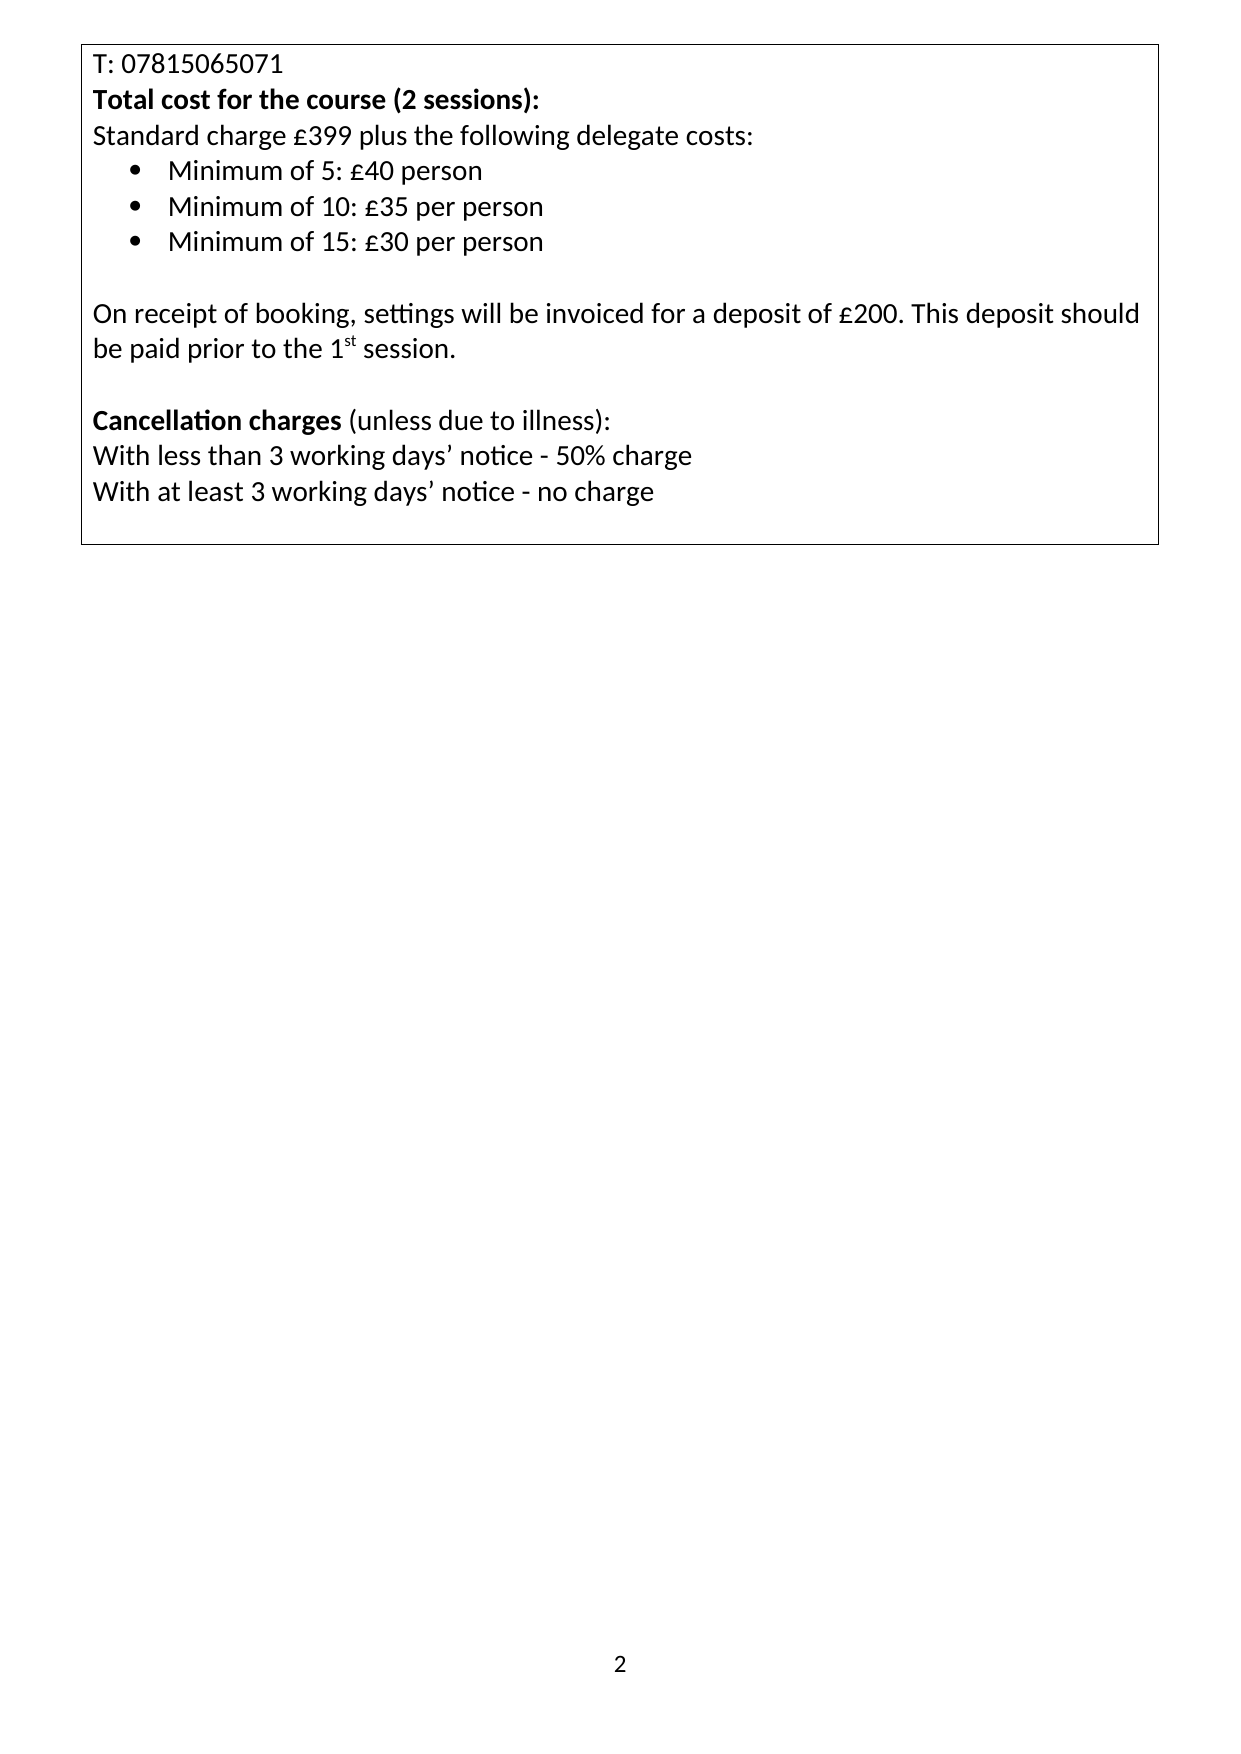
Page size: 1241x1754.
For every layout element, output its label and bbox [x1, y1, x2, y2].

table_cell [82, 45, 1158, 544]
